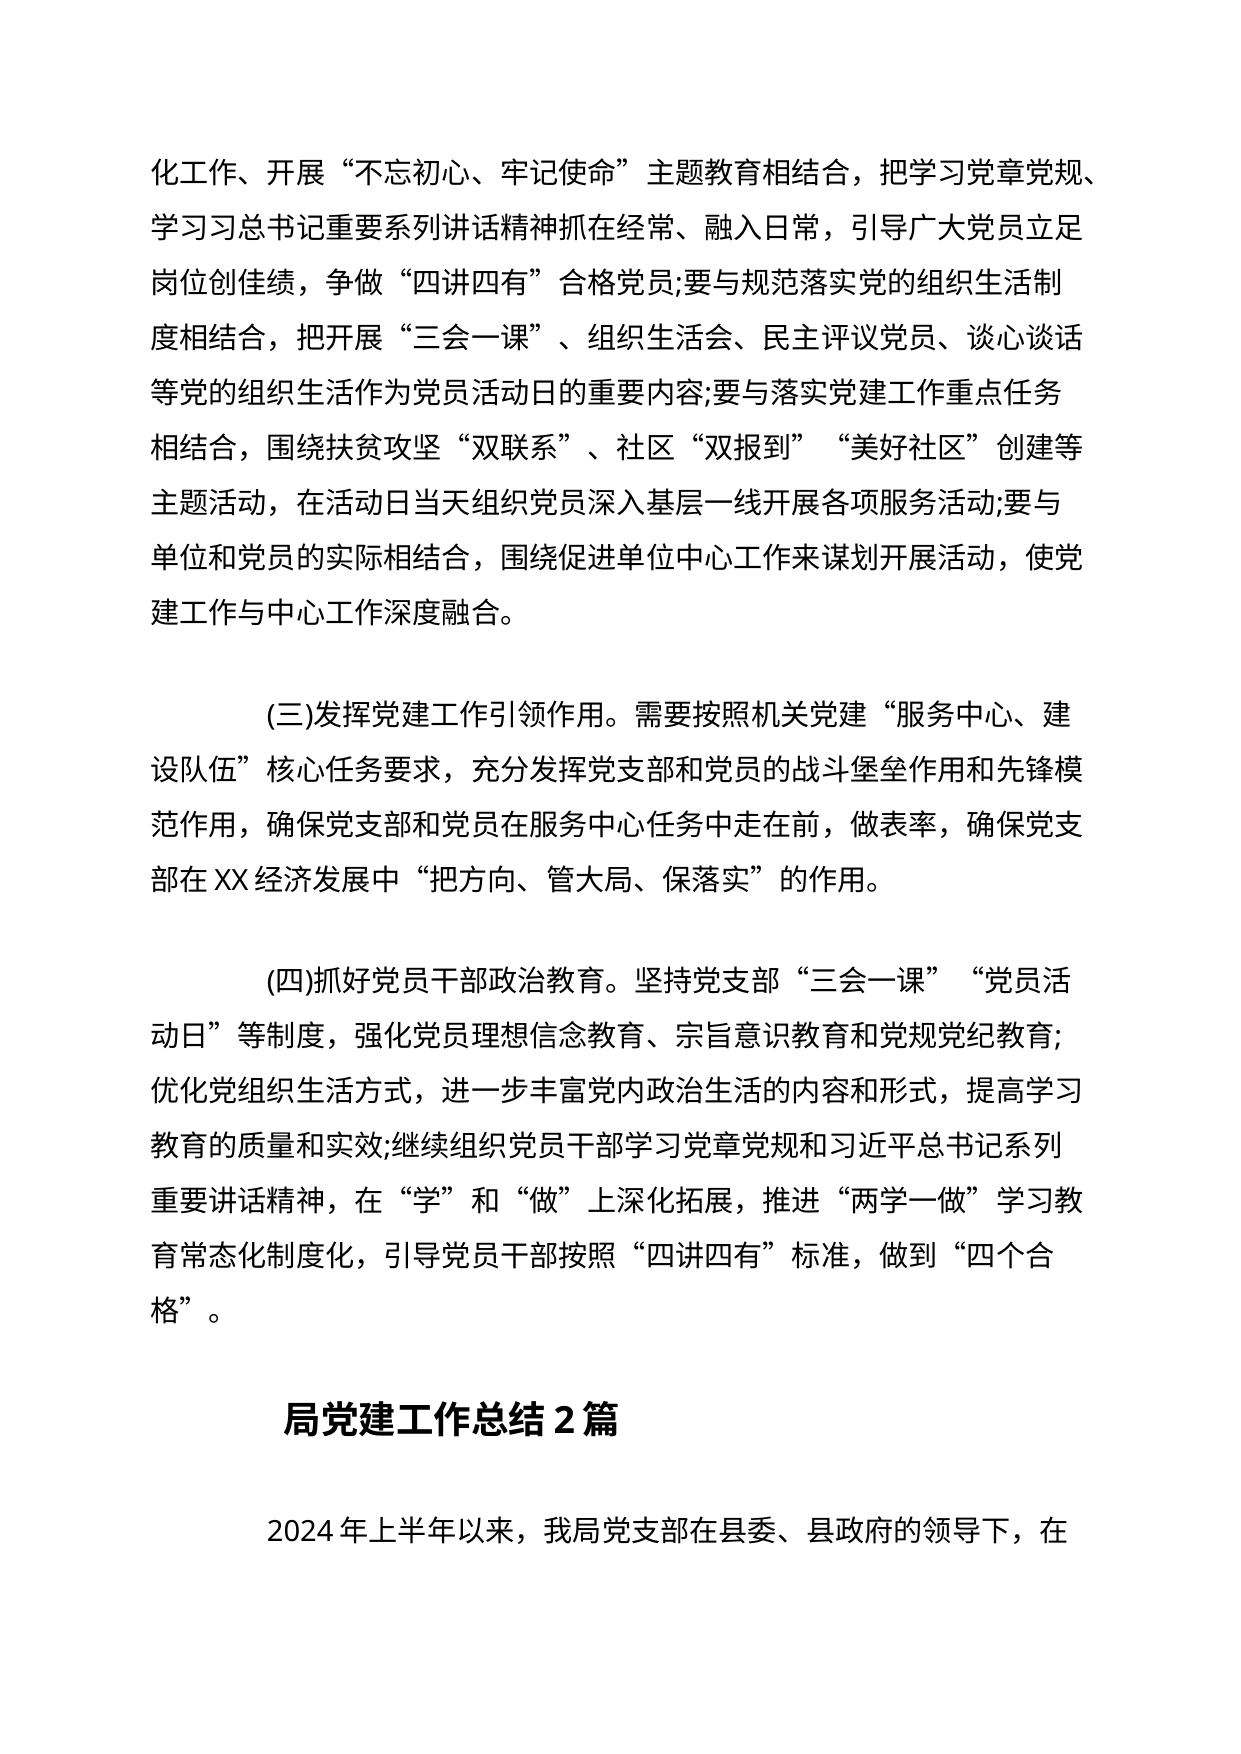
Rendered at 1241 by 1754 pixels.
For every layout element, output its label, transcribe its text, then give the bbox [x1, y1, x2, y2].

text 局党建工作总结2篇 [150, 1389, 1090, 1444]
text (四)抓好党员干部政治教育。坚持党支部“三会一课”“党员活动日”等制度，强化党员理想信念教育、宗旨意识教育和党规党纪教育;优化党组织生活方式，进一步丰富党内政治生活的内容和形式，提高学习教育的质量和实效;继续组织党员干部学习党章党规和习近平总书记系列重要讲话精神，在“学”和“做”上深化拓展，推进“两学一做”学习教育常态化制度化，引导党员干部按照“四讲四有”标准，做到“四个合格”。 [150, 958, 1090, 1330]
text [150, 150, 1090, 632]
text (三)发挥党建工作引领作用。需要按照机关党建“服务中心、建设队伍”核心任务要求，充分发挥党支部和党员的战斗堡垒作用和先锋模范作用，确保党支部和党员在服务中心任务中走在前，做表率，确保党支部在XX经济发展中“把方向、管大局、保落实”的作用。 [150, 691, 1090, 898]
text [150, 1507, 1090, 1549]
